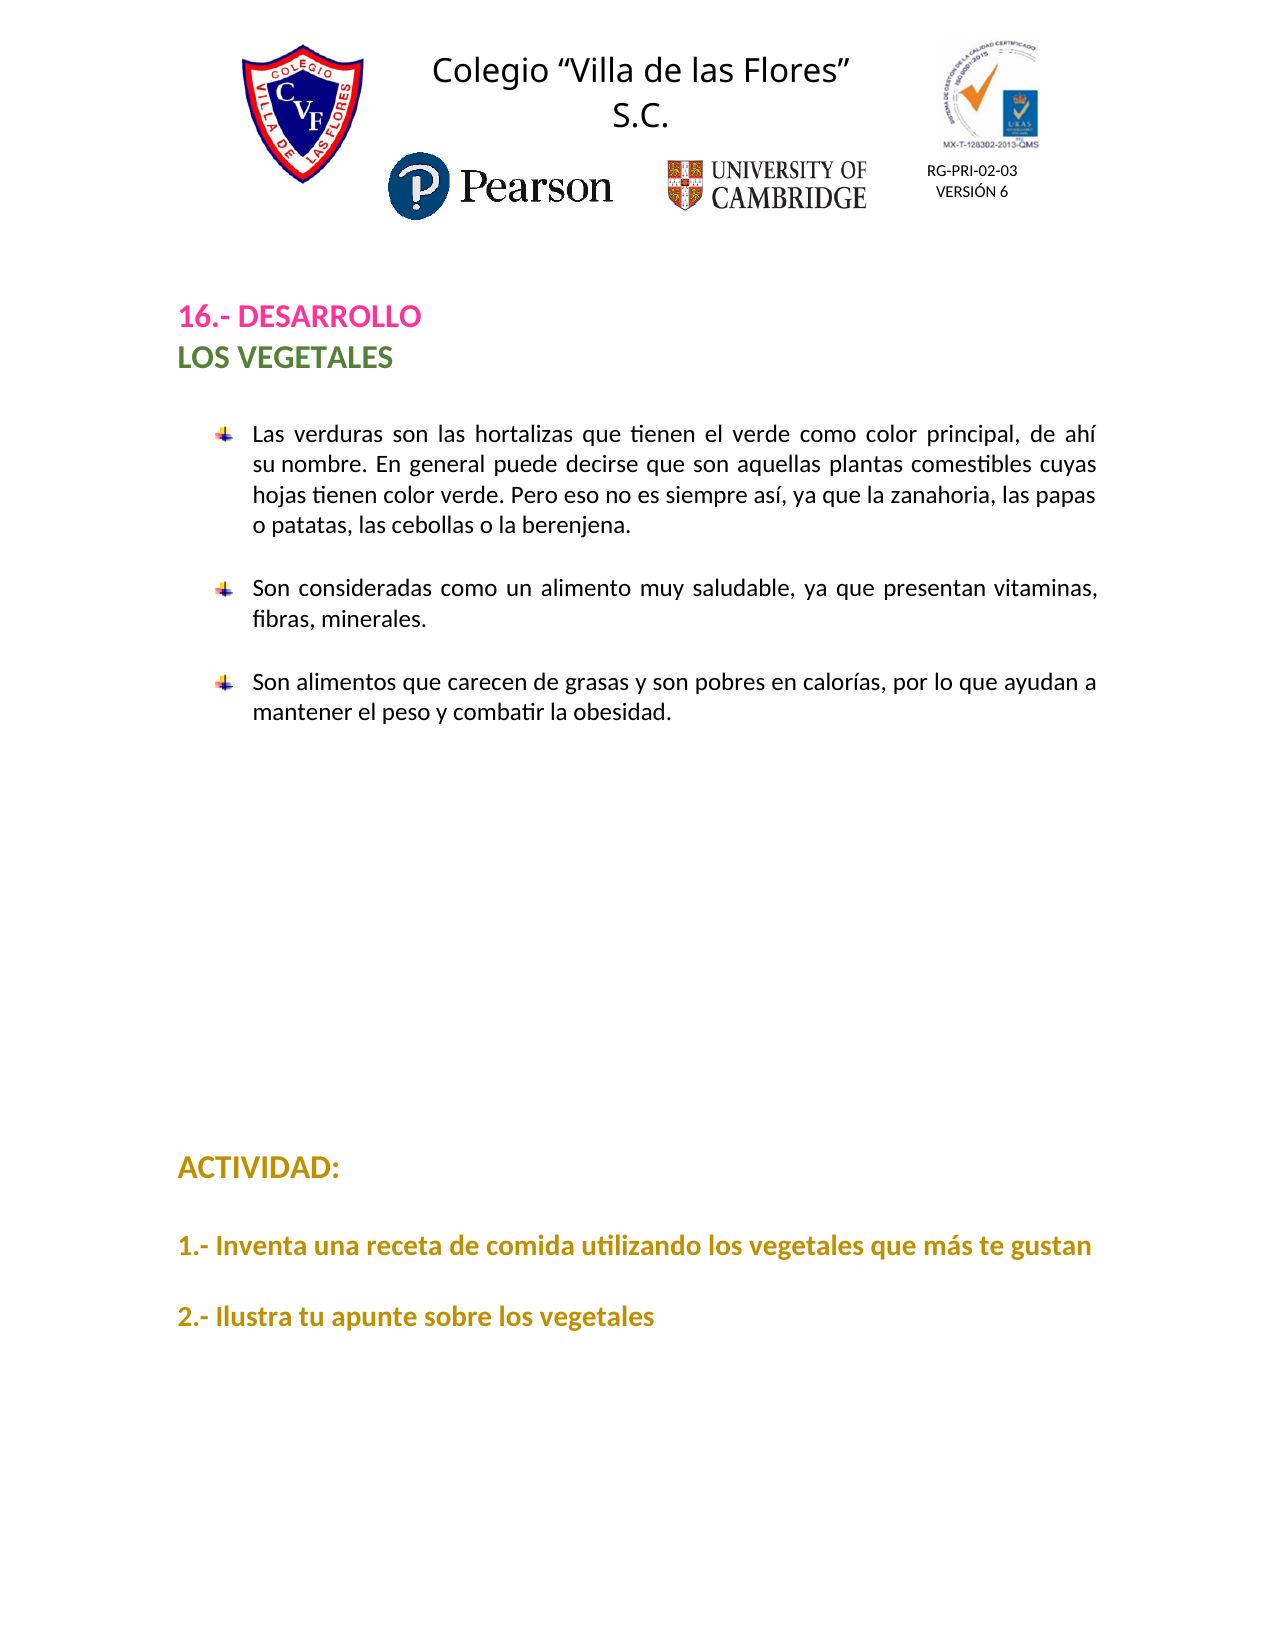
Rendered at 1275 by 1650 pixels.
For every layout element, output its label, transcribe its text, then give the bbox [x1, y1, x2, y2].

text 2.- Ilustra tu apunte sobre los vegetales [177, 1298, 1098, 1334]
picture [381, 146, 619, 224]
picture [215, 425, 233, 442]
text 16.- DESARROLLO [177, 296, 1098, 336]
picture [215, 673, 233, 691]
list Son consideradas como un alimento muy saludable, ya que presentan vitaminas, fibras, minerales. [215, 572, 1098, 633]
list Son alimentos que carecen de grasas y son pobres en calorías, por lo que ayudan a mantener el peso y combatir la obesidad. [215, 666, 1098, 727]
picture [215, 580, 233, 597]
text LOS VEGETALES [177, 336, 1098, 377]
text ACTIVIDAD: [177, 1146, 1098, 1186]
picture [235, 40, 373, 188]
picture [937, 38, 1040, 152]
list Las verduras son las hortalizas que tienen el verde como color principal, de ahí su nombre. En general puede decirse que son aquellas plantas comestibles cuyas hojas tienen color verde. Pero eso no es siempre así, ya que la zanahoria, las papas o patatas, las cebollas o la berenjena. [215, 418, 1098, 540]
text 1.- Inventa una receta de comida utilizando los vegetales que más te gustan [177, 1227, 1098, 1263]
